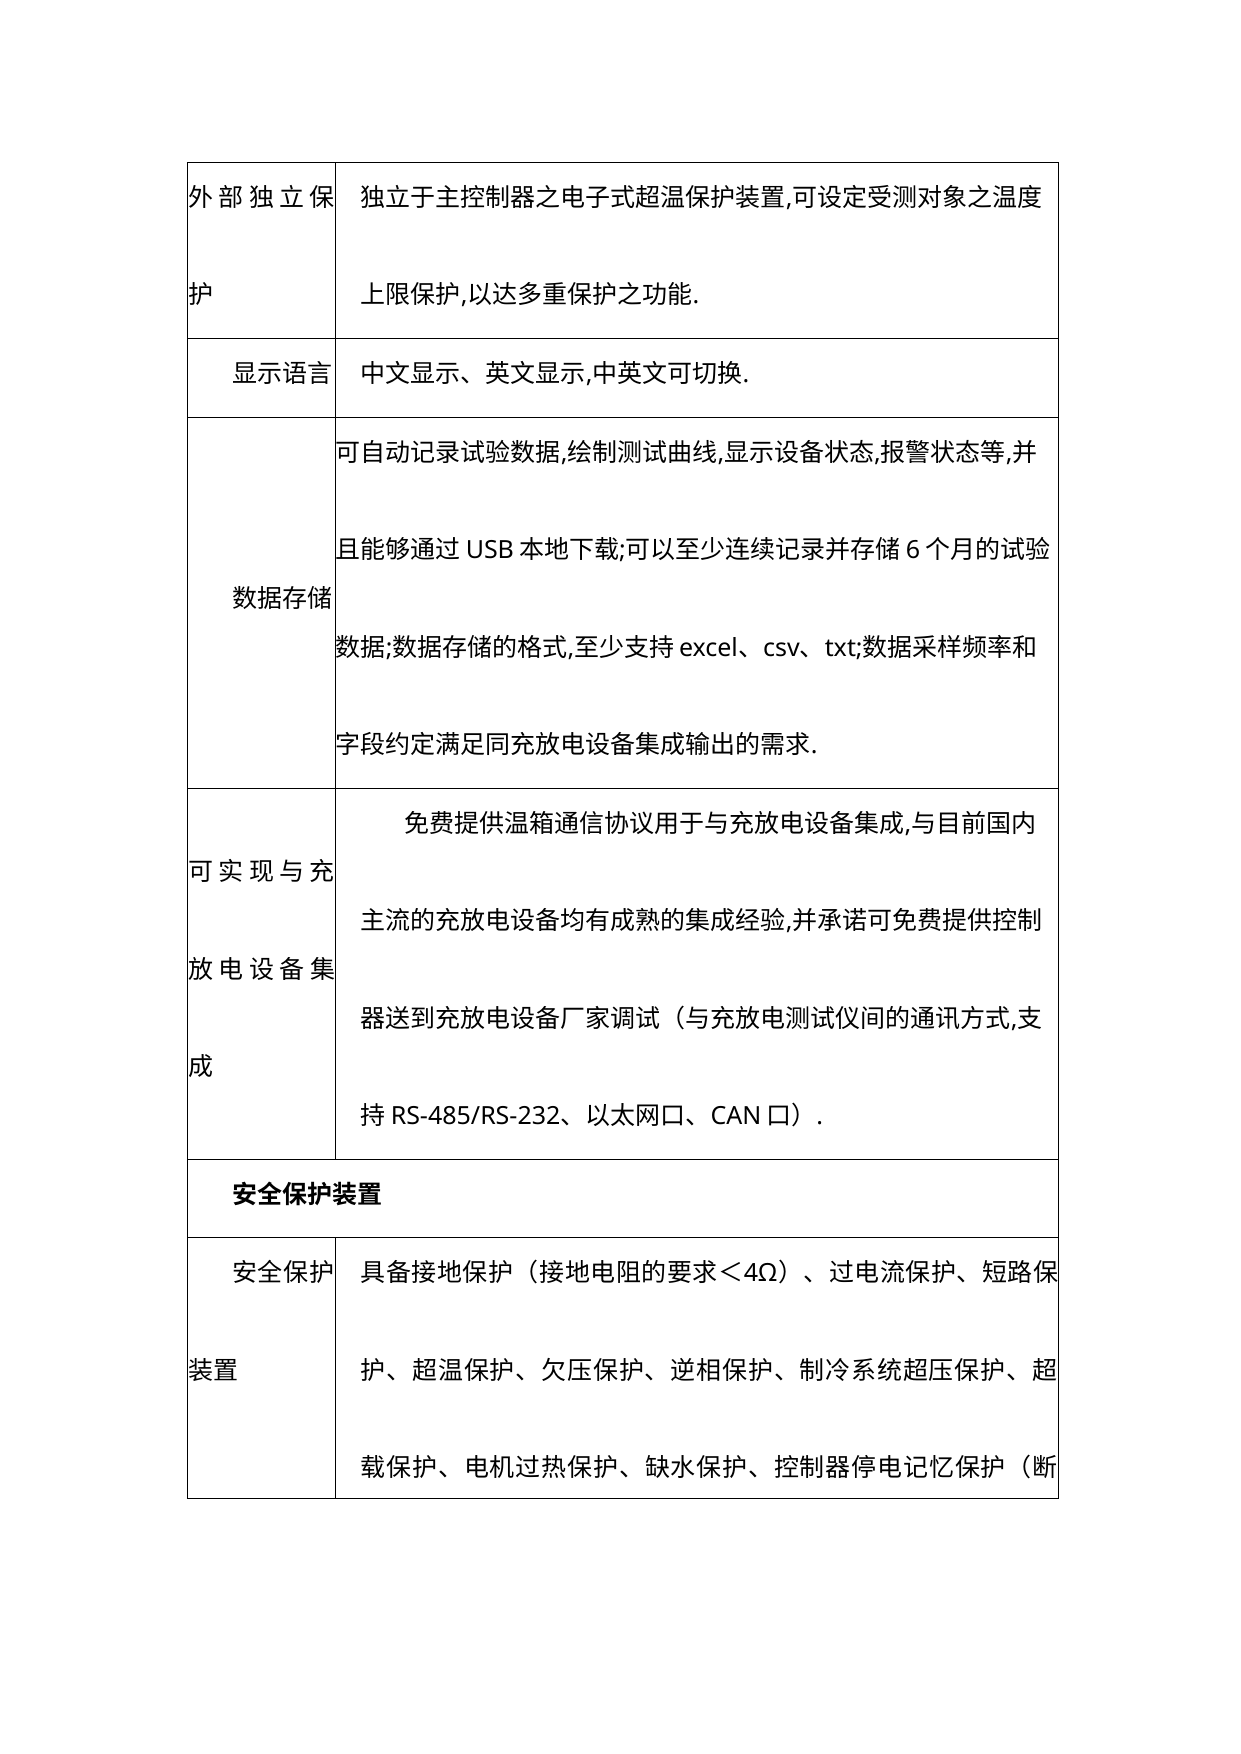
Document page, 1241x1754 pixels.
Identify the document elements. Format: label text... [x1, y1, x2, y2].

table_cell 数据存储 [188, 418, 335, 788]
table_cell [336, 1238, 1058, 1498]
table_cell 可自动记录试验数据,绘制测试曲线,显示设备状态,报警状态等,并且能够通过USB本地下载;可以至少连续记录并存储6个月的试验数据;数据存储的格式,至少支持excel、csv、txt;数据采样频率和字段约定满足同充放电设备集成输出的需求. [336, 418, 1058, 788]
table_cell 独立于主控制器之电子式超温保护装置,可设定受测对象之温度上限保护,以达多重保护之功能. [336, 163, 1058, 338]
table_cell 可实现与充放电设备集成 [188, 789, 335, 1159]
table_cell 外部独立保护 [188, 163, 335, 338]
table_cell 显示语言 [188, 339, 335, 417]
table_cell 中文显示、英文显示,中英文可切换. [336, 339, 1058, 417]
table_cell 安全保护装置 [188, 1238, 335, 1498]
table_cell 安全保护装置 [188, 1160, 1058, 1237]
table_cell 免费提供温箱通信协议用于与充放电设备集成,与目前国内主流的充放电设备均有成熟的集成经验,并承诺可免费提供控制器送到充放电设备厂家调试（与充放电测试仪间的通讯方式,支持RS-485/RS-232、以太网口、CAN口）. [336, 789, 1058, 1159]
